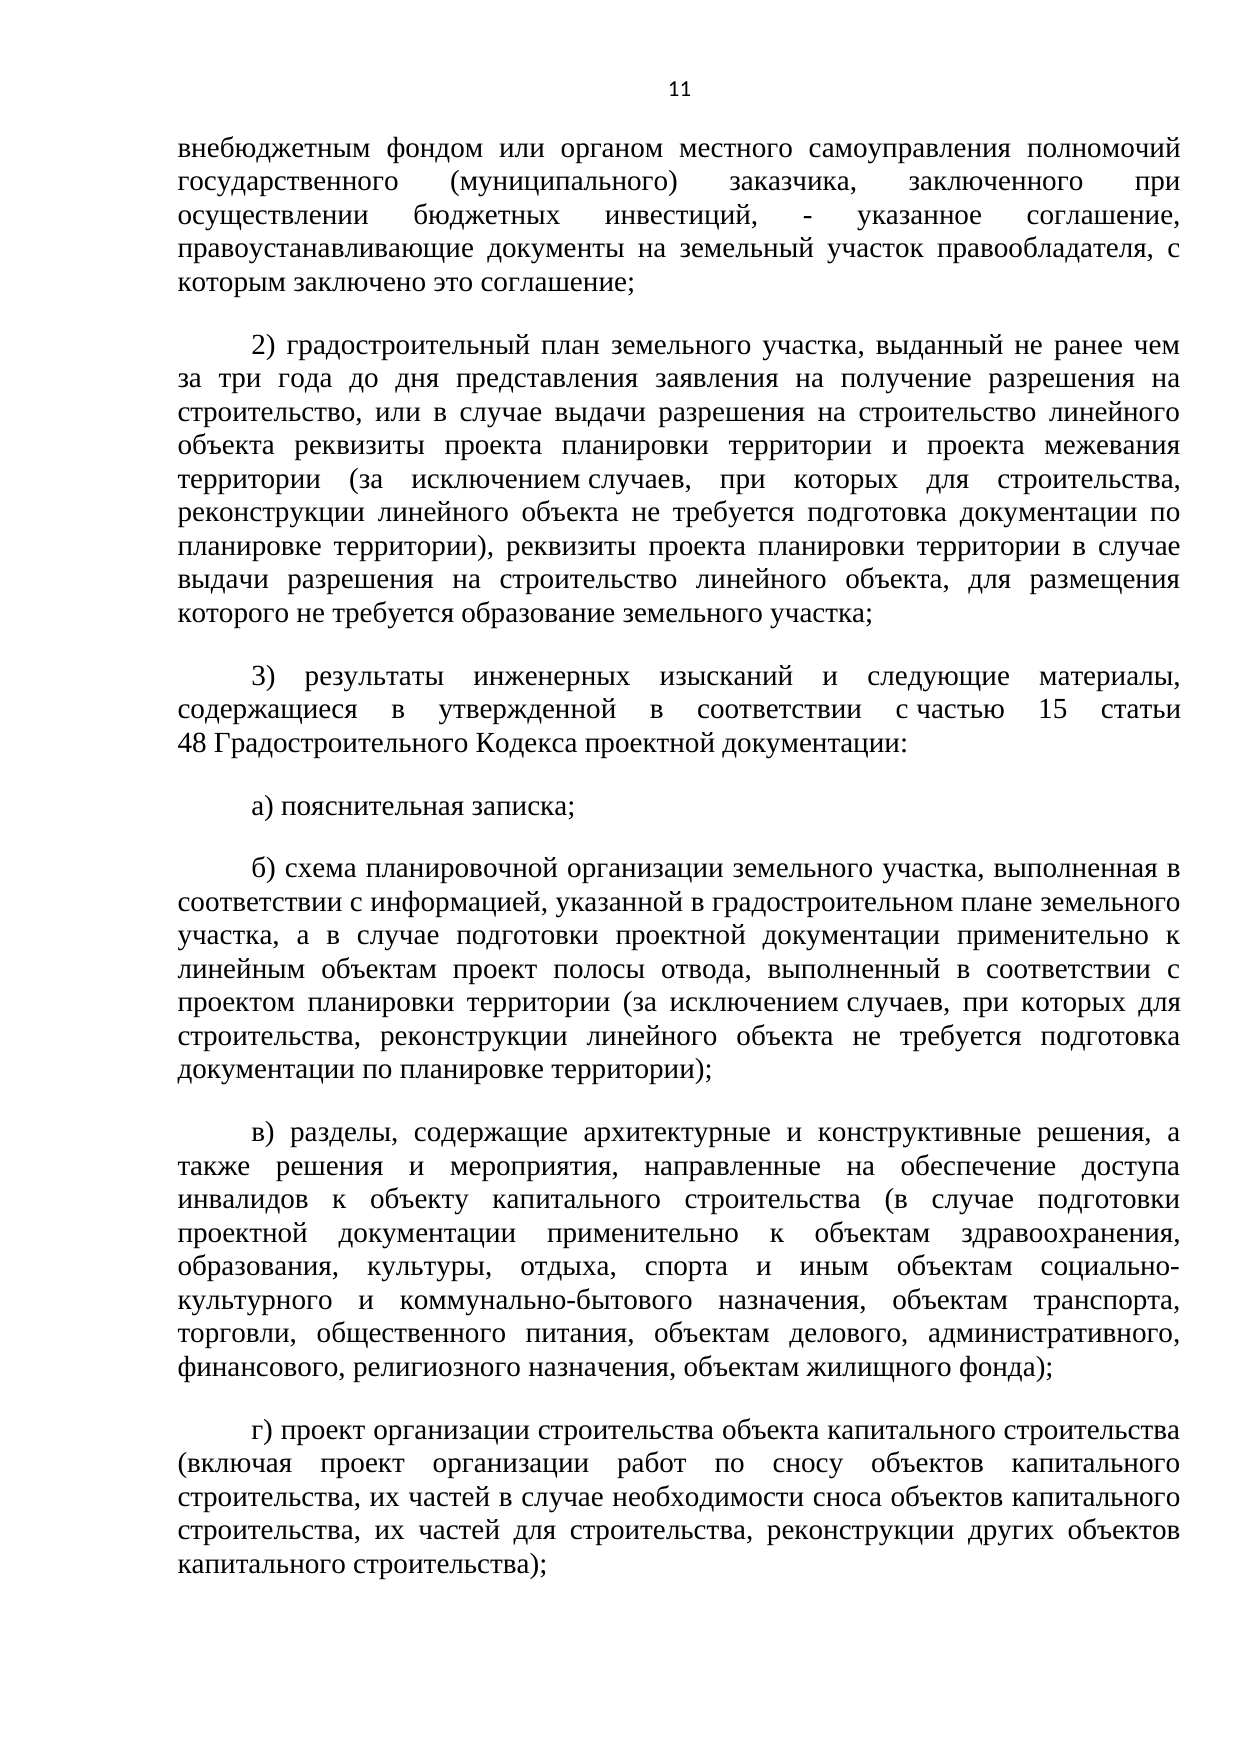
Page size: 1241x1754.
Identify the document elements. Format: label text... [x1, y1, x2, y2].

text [177, 130, 1181, 298]
text г) проект организации строительства объекта капитального строительства (включая проект организации работ по сносу объектов капитального строительства, их частей в случае необходимости сноса объектов капитального строительства, их частей для строительства, реконструкции других объектов капитального строительства); [177, 1412, 1181, 1579]
text в) разделы, содержащие архитектурные и конструктивные решения, а также решения и мероприятия, направленные на обеспечение доступа инвалидов к объекту капитального строительства (в случае подготовки проектной документации применительно к объектам здравоохранения, образования, культуры, отдыха, спорта и иным объектам социально-культурного и коммунально-бытового назначения, объектам транспорта, торговли, общественного питания, объектам делового, административного, финансового, религиозного назначения, объектам жилищного фонда); [177, 1114, 1181, 1383]
text а) пояснительная записка; [177, 788, 1181, 821]
text 2) градостроительный план земельного участка, выданный не ранее чем за три года до дня представления заявления на получение разрешения на строительство, или в случае выдачи разрешения на строительство линейного объекта реквизиты проекта планировки территории и проекта межевания территории (за исключением случаев, при которых для строительства, реконструкции линейного объекта не требуется подготовка документации по планировке территории), реквизиты проекта планировки территории в случае выдачи разрешения на строительство линейного объекта, для размещения которого не требуется образование земельного участка; [177, 327, 1181, 629]
text 3) результаты инженерных изысканий и следующие материалы, содержащиеся в утвержденной в соответствии с частью 15 статьи 48 Градостроительного Кодекса проектной документации: [177, 658, 1181, 758]
text б) схема планировочной организации земельного участка, выполненная в соответствии с информацией, указанной в градостроительном плане земельного участка, а в случае подготовки проектной документации применительно к линейным объектам проект полосы отвода, выполненный в соответствии с проектом планировки территории (за исключением случаев, при которых для строительства, реконструкции линейного объекта не требуется подготовка документации по планировке территории); [177, 850, 1181, 1085]
